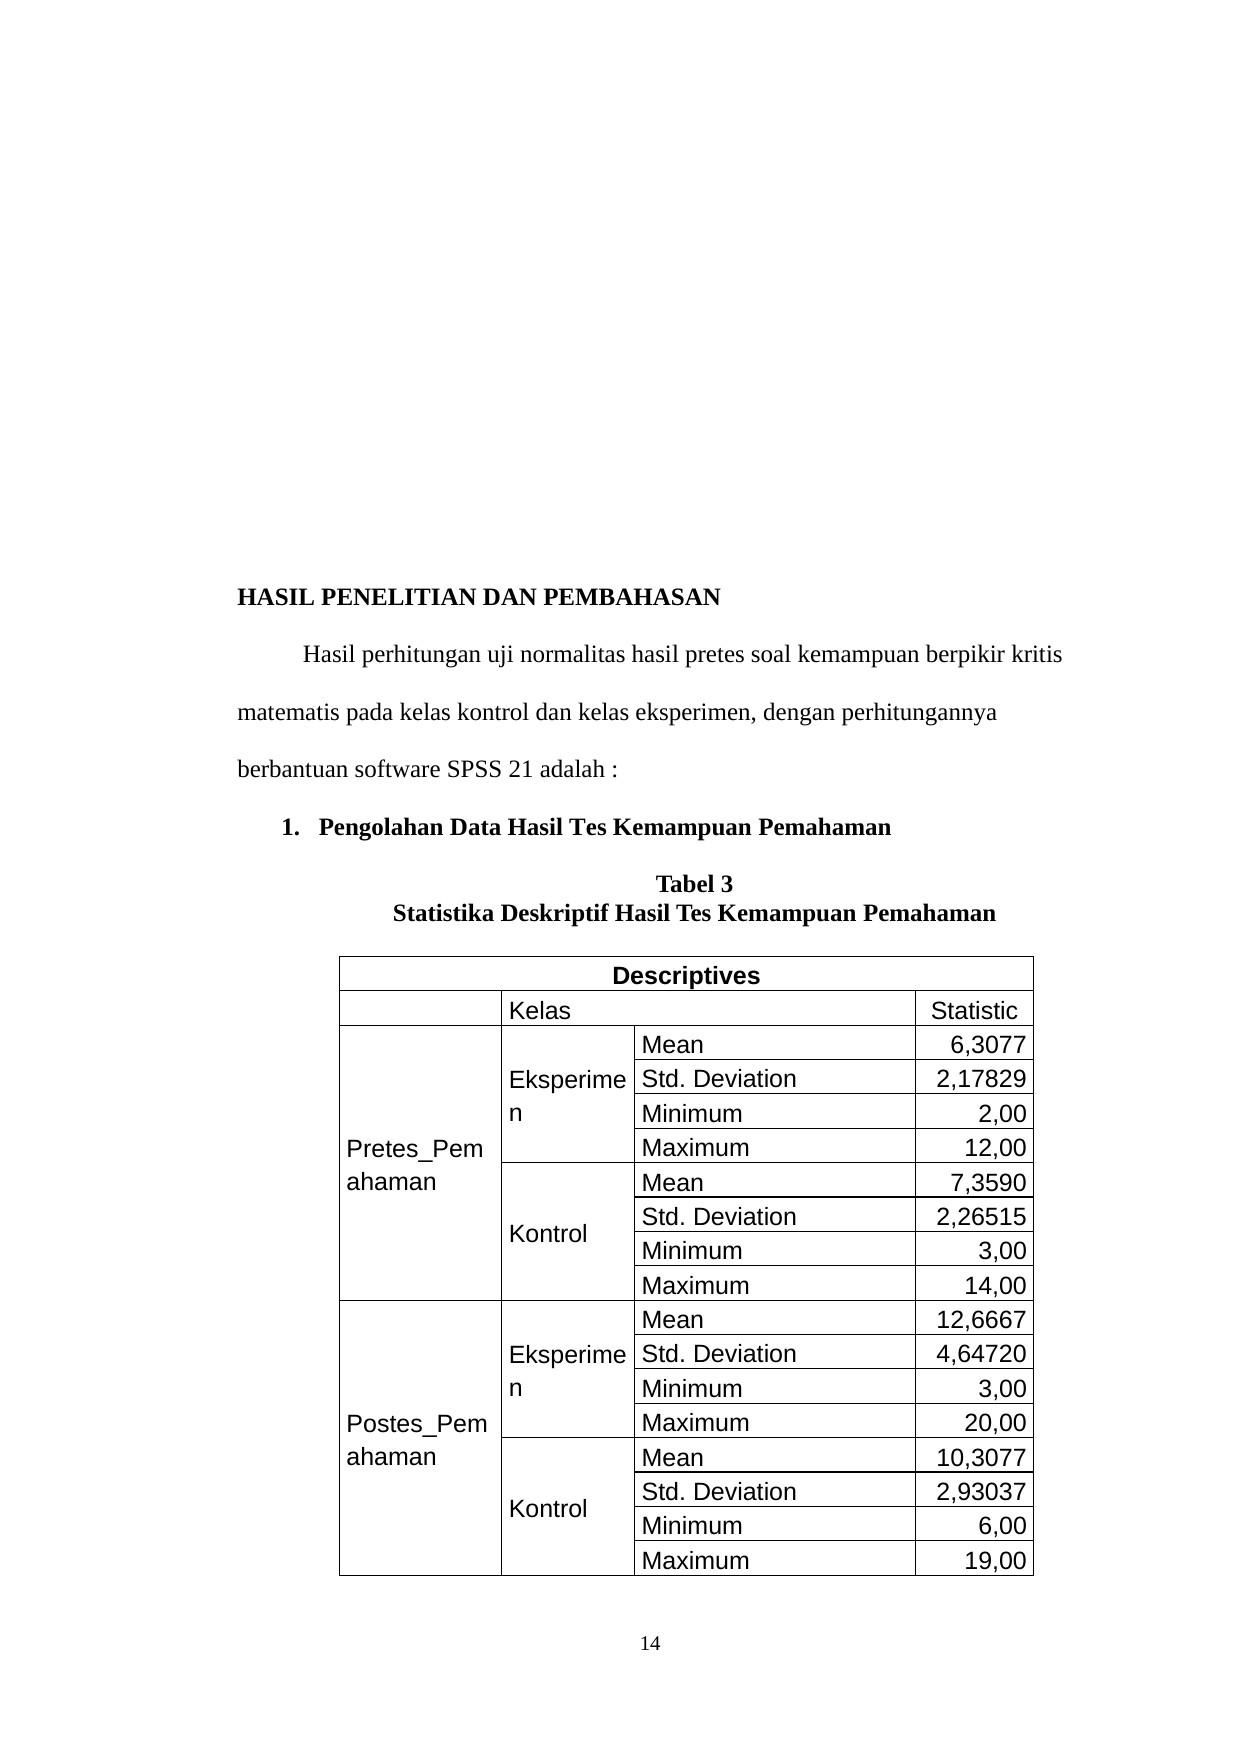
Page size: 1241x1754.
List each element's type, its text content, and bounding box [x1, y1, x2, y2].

table_cell Statistic [916, 991, 1033, 1024]
table_cell Maximum [635, 1266, 915, 1299]
table_cell Kontrol [502, 1163, 634, 1299]
table_cell Kelas [502, 991, 915, 1024]
table_cell Maximum [635, 1404, 915, 1437]
table_cell 2,00 [916, 1094, 1033, 1128]
table_cell Std. Deviation [635, 1198, 915, 1231]
table_cell Minimum [635, 1094, 915, 1128]
table_cell Minimum [635, 1232, 915, 1265]
table_cell Mean [635, 1163, 915, 1196]
table_cell 12,6667 [916, 1301, 1033, 1334]
table_cell Postes_Pemahaman [340, 1301, 501, 1574]
table_cell Mean [635, 1026, 915, 1059]
table_cell 19,00 [916, 1541, 1033, 1574]
table_cell Minimum [635, 1369, 915, 1403]
table_cell Pretes_Pemahaman [340, 1026, 501, 1299]
table_cell Eksperimen [502, 1026, 634, 1162]
table_header Descriptives [340, 957, 1033, 990]
list Pengolahan Data Hasil Tes Kemampuan Pemahaman [281, 812, 1063, 841]
text HASIL PENELITIAN DAN PEMBAHASAN [237, 582, 1063, 611]
table_cell [340, 991, 501, 1024]
table_cell Mean [635, 1301, 915, 1334]
table_cell 3,00 [916, 1232, 1033, 1265]
table_cell 10,3077 [916, 1438, 1033, 1471]
table_cell 20,00 [916, 1404, 1033, 1437]
table_cell 2,26515 [916, 1198, 1033, 1231]
text Tabel 3 Statistika Deskriptif Hasil Tes Kemampuan Pemahaman [326, 869, 1063, 927]
table_cell 6,3077 [916, 1026, 1033, 1059]
table_cell 2,93037 [916, 1473, 1033, 1506]
table_cell Mean [635, 1438, 915, 1471]
table_cell Minimum [635, 1507, 915, 1540]
table_cell 3,00 [916, 1369, 1033, 1403]
table_cell Kontrol [502, 1438, 634, 1574]
table_cell 4,64720 [916, 1335, 1033, 1368]
table_cell 6,00 [916, 1507, 1033, 1540]
table_cell 7,3590 [916, 1163, 1033, 1196]
table_cell 14,00 [916, 1266, 1033, 1299]
table_cell Std. Deviation [635, 1060, 915, 1093]
table_cell 2,17829 [916, 1060, 1033, 1093]
table_cell Maximum [635, 1541, 915, 1574]
table_cell Std. Deviation [635, 1473, 915, 1506]
text Hasil perhitungan uji normalitas hasil pretes soal kemampuan berpikir kritis matematis pada kelas kontrol dan kelas eksperimen, dengan perhitungannya berbantuan software SPSS 21 adalah : [237, 639, 1063, 783]
table_cell Eksperimen [502, 1301, 634, 1437]
table_cell 12,00 [916, 1129, 1033, 1162]
table_cell Maximum [635, 1129, 915, 1162]
table_cell Std. Deviation [635, 1335, 915, 1368]
